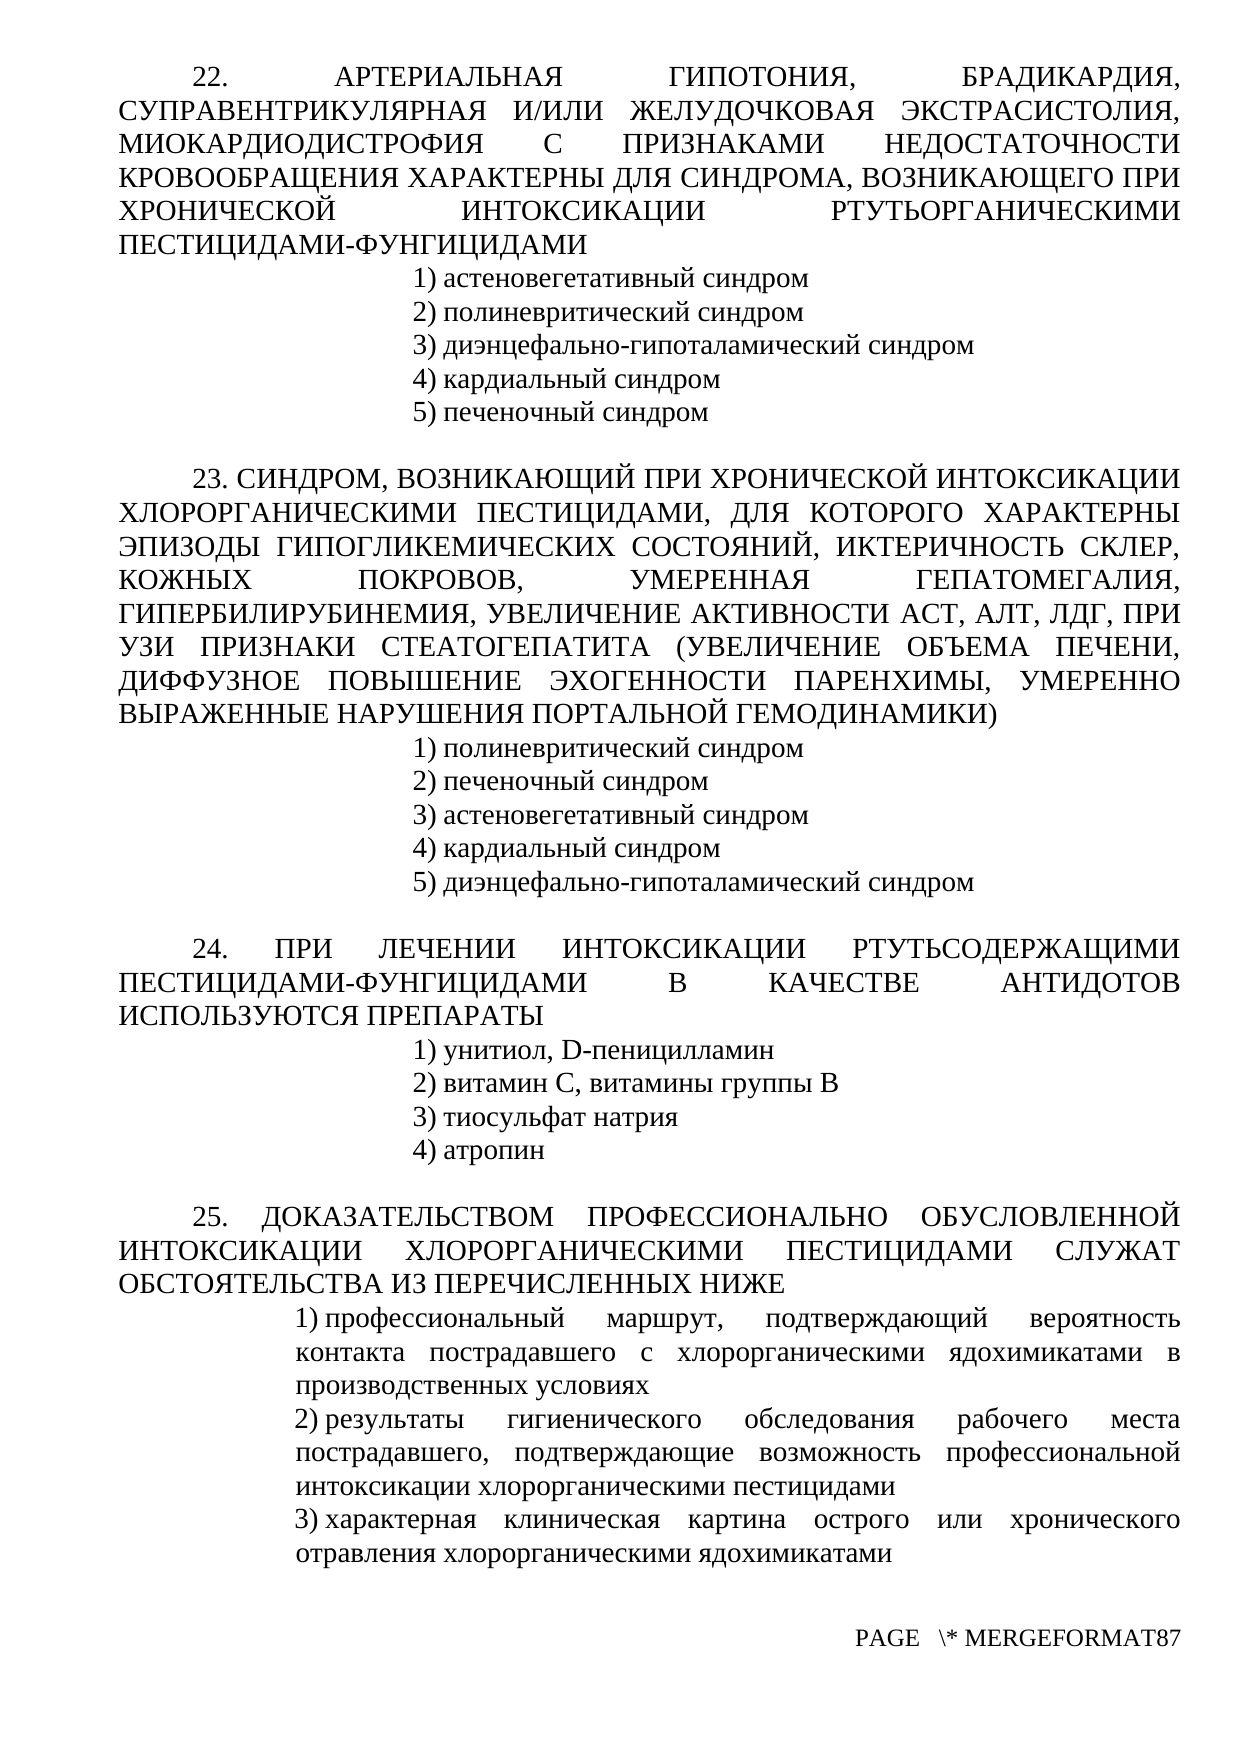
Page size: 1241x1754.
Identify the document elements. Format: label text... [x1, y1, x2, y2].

list астеновегетативный синдром [412, 797, 1181, 831]
text 22. АРТЕРИАЛЬНАЯ ГИПОТОНИЯ, БРАДИКАРДИЯ, СУПРАВЕНТРИКУЛЯРНАЯ И/ИЛИ ЖЕЛУДОЧКОВАЯ ЭКСТРАСИСТОЛИЯ, МИОКАРДИОДИСТРОФИЯ С ПРИЗНАКАМИ НЕДОСТАТОЧНОСТИ КРОВООБРАЩЕНИЯ ХАРАКТЕРНЫ ДЛЯ СИНДРОМА, ВОЗНИКАЮЩЕГО ПРИ ХРОНИЧЕСКОЙ ИНТОКСИКАЦИИ РТУТЬОРГАНИЧЕСКИМИ ПЕСТИЦИДАМИ-ФУНГИЦИДАМИ [118, 59, 1181, 260]
list витамин С, витамины группы В [412, 1065, 1181, 1099]
list тиосульфат натрия [412, 1099, 1181, 1132]
list печеночный синдром [412, 394, 1181, 428]
list диэнцефально-гипоталамический синдром [412, 327, 1181, 361]
list астеновегетативный синдром [412, 260, 1181, 294]
list полиневритический синдром [412, 730, 1181, 763]
list атропин [412, 1132, 1181, 1166]
list кардиальный синдром [412, 831, 1181, 864]
list печеночный синдром [412, 763, 1181, 797]
list результаты гигиенического обследования рабочего места пострадавшего, подтверждающие возможность профессиональной интоксикации хлорорганическими пестицидами [294, 1401, 1181, 1501]
list полиневритический синдром [412, 294, 1181, 327]
list характерная клиническая картина острого или хронического отравления хлорорганическими ядохимикатами [294, 1501, 1181, 1568]
text 24. ПРИ ЛЕЧЕНИИ ИНТОКСИКАЦИИ РТУТЬСОДЕРЖАЩИМИ ПЕСТИЦИДАМИ-ФУНГИЦИДАМИ В КАЧЕСТВЕ АНТИДОТОВ ИСПОЛЬЗУЮТСЯ ПРЕПАРАТЫ [118, 931, 1181, 1032]
text 23. СИНДРОМ, ВОЗНИКАЮЩИЙ ПРИ ХРОНИЧЕСКОЙ ИНТОКСИКАЦИИ ХЛОРОРГАНИЧЕСКИМИ ПЕСТИЦИДАМИ, ДЛЯ КОТОРОГО ХАРАКТЕРНЫ ЭПИЗОДЫ ГИПОГЛИКЕМИЧЕСКИХ СОСТОЯНИЙ, ИКТЕРИЧНОСТЬ СКЛЕР, КОЖНЫХ ПОКРОВОВ, УМЕРЕННАЯ ГЕПАТОМЕГАЛИЯ, ГИПЕРБИЛИРУБИНЕМИЯ, УВЕЛИЧЕНИЕ АКТИВНОСТИ ACT, АЛТ, ЛДГ, ПРИ УЗИ ПРИЗНАКИ СТЕАТОГЕПАТИТА (УВЕЛИЧЕНИЕ ОБЪЕМА ПЕЧЕНИ, ДИФФУЗНОЕ ПОВЫШЕНИЕ ЭХОГЕННОСТИ ПАРЕНХИМЫ, УМЕРЕННО ВЫРАЖЕННЫЕ НАРУШЕНИЯ ПОРТАЛЬНОЙ ГЕМОДИНАМИКИ) [118, 462, 1181, 730]
text 25. ДОКАЗАТЕЛЬСТВОМ ПРОФЕССИОНАЛЬНО ОБУСЛОВЛЕННОЙ ИНТОКСИКАЦИИ ХЛОРОРГАНИЧЕСКИМИ ПЕСТИЦИДАМИ СЛУЖАТ ОБСТОЯТЕЛЬСТВА ИЗ ПЕРЕЧИСЛЕННЫХ НИЖЕ [118, 1199, 1181, 1300]
list диэнцефально-гипоталамический синдром [412, 864, 1181, 898]
list профессиональный маршрут, подтверждающий вероятность контакта пострадавшего с хлорорганическими ядохимикатами в производственных условиях [294, 1300, 1181, 1401]
list кардиальный синдром [412, 361, 1181, 394]
list унитиол, D-пеницилламин [412, 1032, 1181, 1065]
